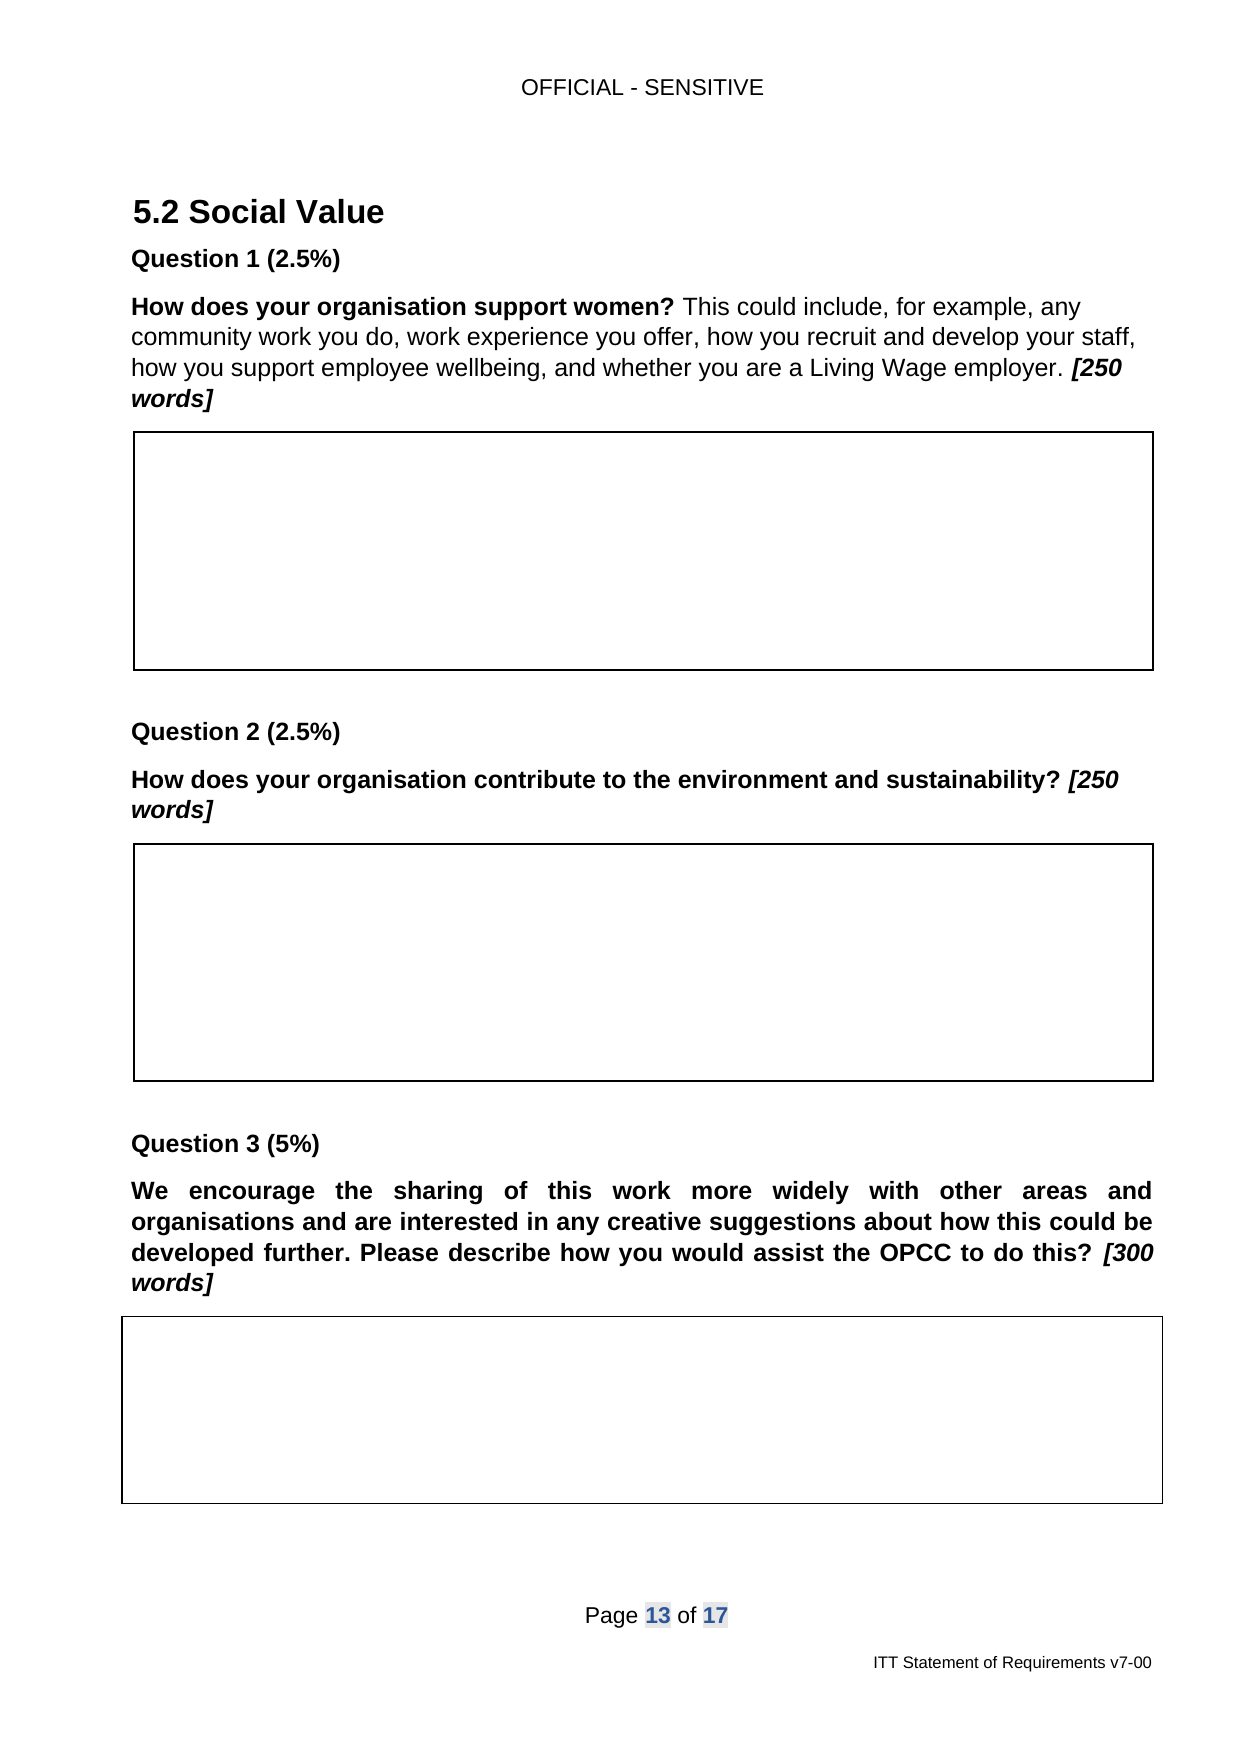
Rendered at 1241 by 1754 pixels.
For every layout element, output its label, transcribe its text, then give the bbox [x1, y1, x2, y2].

text Question 1 (2.5%) [131, 244, 1154, 273]
text Question 2 (2.5%) [131, 717, 1154, 746]
text We encourage the sharing of this work more widely with other areas and organisations and are interested in any creative suggestions about how this could be developed further. Please describe how you would assist the OPCC to do this? [300 words] [131, 1176, 1154, 1297]
subtitle 5.2 Social Value [133, 192, 1154, 230]
text How does your organisation contribute to the environment and sustainability? [250 words] [131, 764, 1154, 824]
text Question 3 (5%) [131, 1129, 1154, 1157]
table_header [135, 845, 1152, 1080]
text How does your organisation support women? This could include, for example, any community work you do, work experience you offer, how you recruit and develop your staff, how you support employee wellbeing, and whether you are a Living Wage employer. [250 words] [131, 292, 1154, 412]
table_header [135, 433, 1152, 668]
